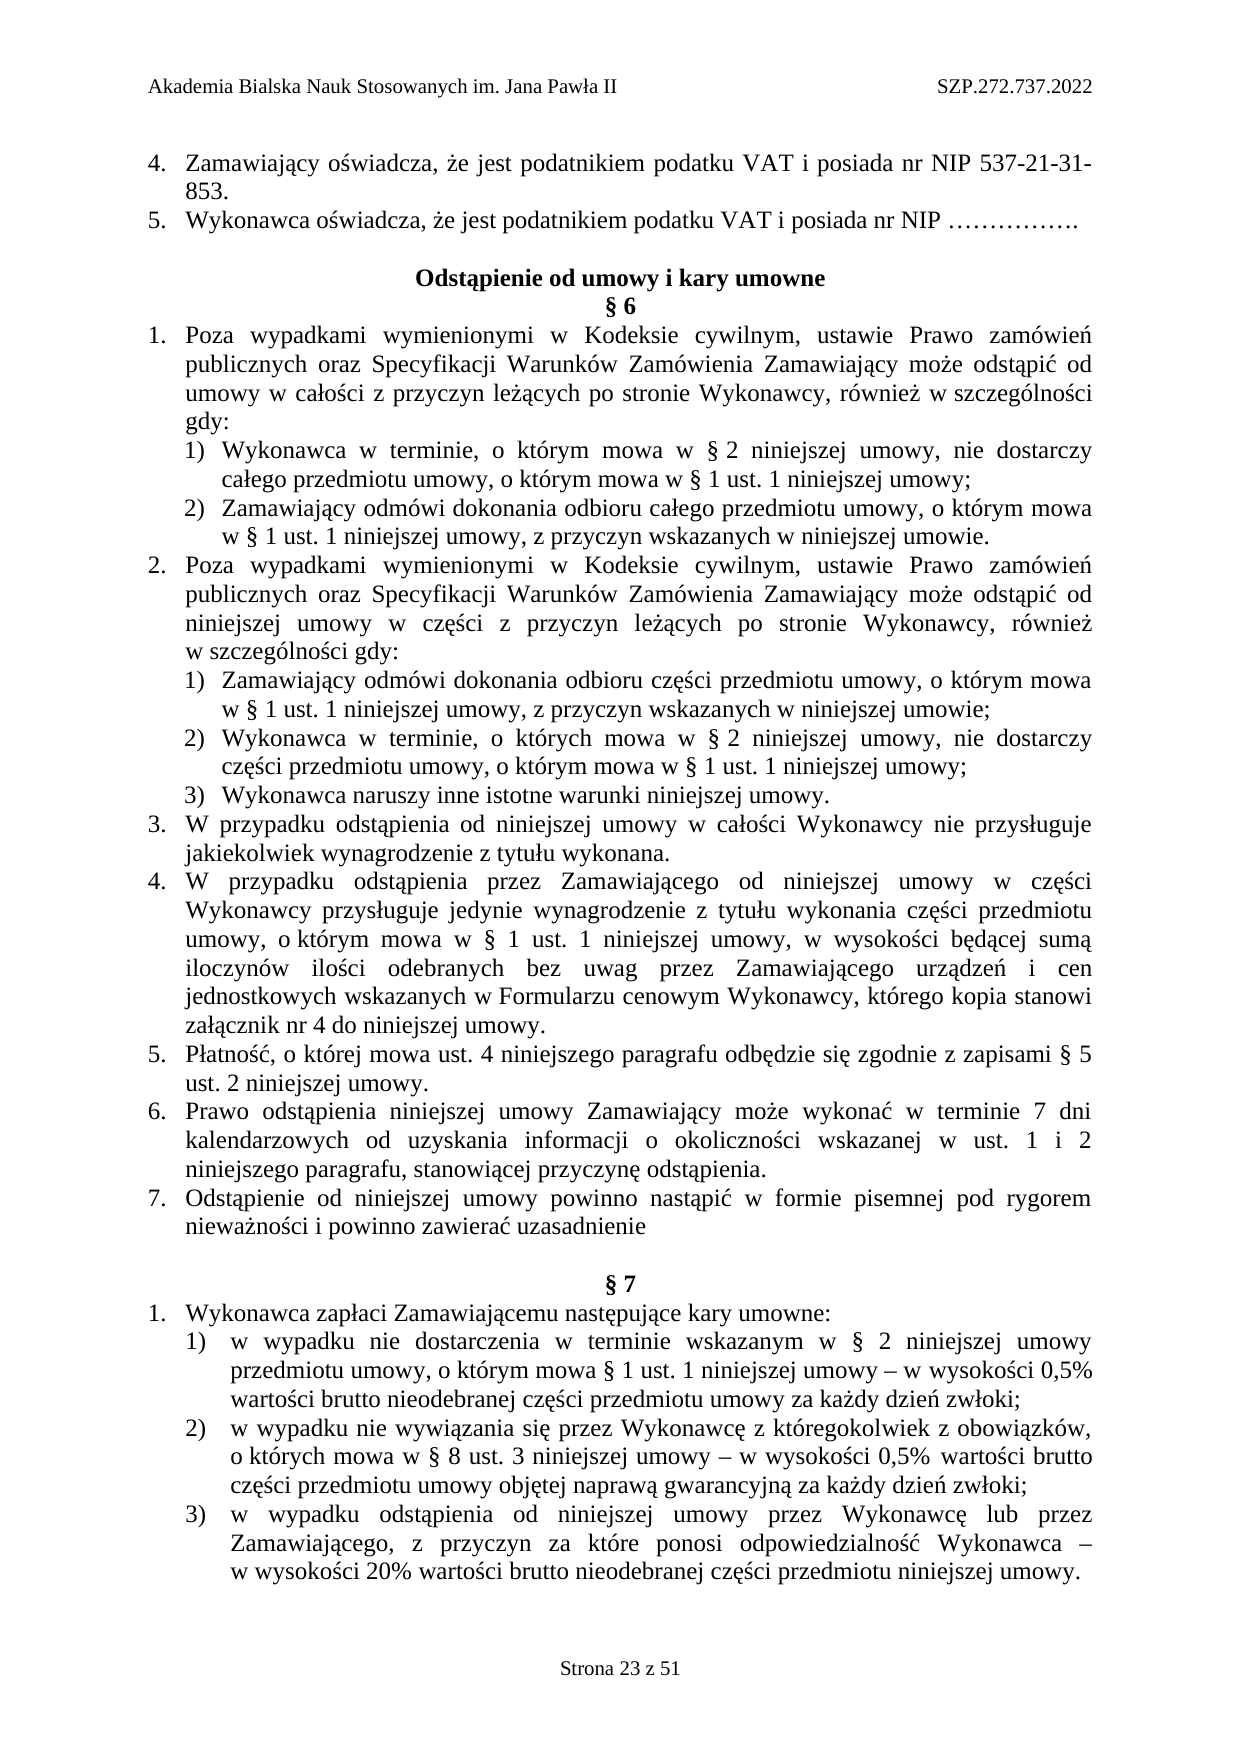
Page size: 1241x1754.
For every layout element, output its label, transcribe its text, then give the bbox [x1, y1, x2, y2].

list w wypadku nie dostarczenia w terminie wskazanym w § 2 niniejszej umowy przedmiotu umowy, o którym mowa § 1 ust. 1 niniejszej umowy – w wysokości 0,5% wartości brutto nieodebranej części przedmiotu umowy za każdy dzień zwłoki; [185, 1326, 1093, 1413]
list Wykonawca w terminie, o których mowa w § 2 niniejszej umowy, nie dostarczy części przedmiotu umowy, o którym mowa w § 1 ust. 1 niniejszej umowy; [184, 723, 1093, 780]
list Wykonawca w terminie, o którym mowa w § 2 niniejszej umowy, nie dostarczy całego przedmiotu umowy, o którym mowa w § 1 ust. 1 niniejszej umowy; [184, 435, 1093, 493]
text Odstąpienie od umowy i kary umowne [148, 263, 1093, 291]
list Płatność, o której mowa ust. 4 niniejszego paragrafu odbędzie się zgodnie z zapisami § 5 ust. 2 niniejszej umowy. [148, 1039, 1093, 1096]
list w wypadku odstąpienia od niniejszej umowy przez Wykonawcę lub przez Zamawiającego, z przyczyn za które ponosi odpowiedzialność Wykonawca – w wysokości 20% wartości brutto nieodebranej części przedmiotu niniejszej umowy. [185, 1499, 1093, 1585]
list w wypadku nie wywiązania się przez Wykonawcę z któregokolwiek z obowiązków, o których mowa w § 8 ust. 3 niniejszej umowy – w wysokości 0,5% wartości brutto części przedmiotu umowy objętej naprawą gwarancyjną za każdy dzień zwłoki; [185, 1413, 1093, 1499]
list W przypadku odstąpienia od niniejszej umowy w całości Wykonawcy nie przysługuje jakiekolwiek wynagrodzenie z tytułu wykonana. [148, 809, 1093, 866]
text § 6 [148, 291, 1093, 320]
list Poza wypadkami wymienionymi w Kodeksie cywilnym, ustawie Prawo zamówień publicznych oraz Specyfikacji Warunków Zamówienia Zamawiający może odstąpić od umowy w całości z przyczyn leżących po stronie Wykonawcy, również w szczególności gdy: [148, 320, 1093, 435]
list W przypadku odstąpienia przez Zamawiającego od niniejszej umowy w części Wykonawcy przysługuje jedynie wynagrodzenie z tytułu wykonania części przedmiotu umowy, o którym mowa w § 1 ust. 1 niniejszej umowy, w wysokości będącej sumą iloczynów ilości odebranych bez uwag przez Zamawiającego urządzeń i cen jednostkowych wskazanych w Formularzu cenowym Wykonawcy, którego kopia stanowi załącznik nr 4 do niniejszej umowy. [148, 866, 1093, 1039]
list Zamawiający oświadcza, że jest podatnikiem podatku VAT i posiada nr NIP 537-21-31-853. [148, 148, 1093, 205]
list Wykonawca naruszy inne istotne warunki niniejszej umowy. [184, 780, 1093, 809]
list Zamawiający odmówi dokonania odbioru całego przedmiotu umowy, o którym mowa w § 1 ust. 1 niniejszej umowy, z przyczyn wskazanych w niniejszej umowie. [184, 493, 1093, 550]
text § 7 [148, 1269, 1093, 1298]
list Wykonawca zapłaci Zamawiającemu następujące kary umowne: [148, 1298, 1093, 1326]
list Zamawiający odmówi dokonania odbioru części przedmiotu umowy, o którym mowa w § 1 ust. 1 niniejszej umowy, z przyczyn wskazanych w niniejszej umowie; [184, 665, 1093, 723]
list Prawo odstąpienia niniejszej umowy Zamawiający może wykonać w terminie 7 dni kalendarzowych od uzyskania informacji o okoliczności wskazanej w ust. 1 i 2 niniejszego paragrafu, stanowiącej przyczynę odstąpienia. [148, 1096, 1093, 1183]
list Wykonawca oświadcza, że jest podatnikiem podatku VAT i posiada nr NIP ……………. [148, 205, 1093, 234]
list Poza wypadkami wymienionymi w Kodeksie cywilnym, ustawie Prawo zamówień publicznych oraz Specyfikacji Warunków Zamówienia Zamawiający może odstąpić od niniejszej umowy w części z przyczyn leżących po stronie Wykonawcy, również w szczególności gdy: [148, 550, 1093, 665]
list Odstąpienie od niniejszej umowy powinno nastąpić w formie pisemnej pod rygorem nieważności i powinno zawierać uzasadnienie [148, 1183, 1093, 1240]
